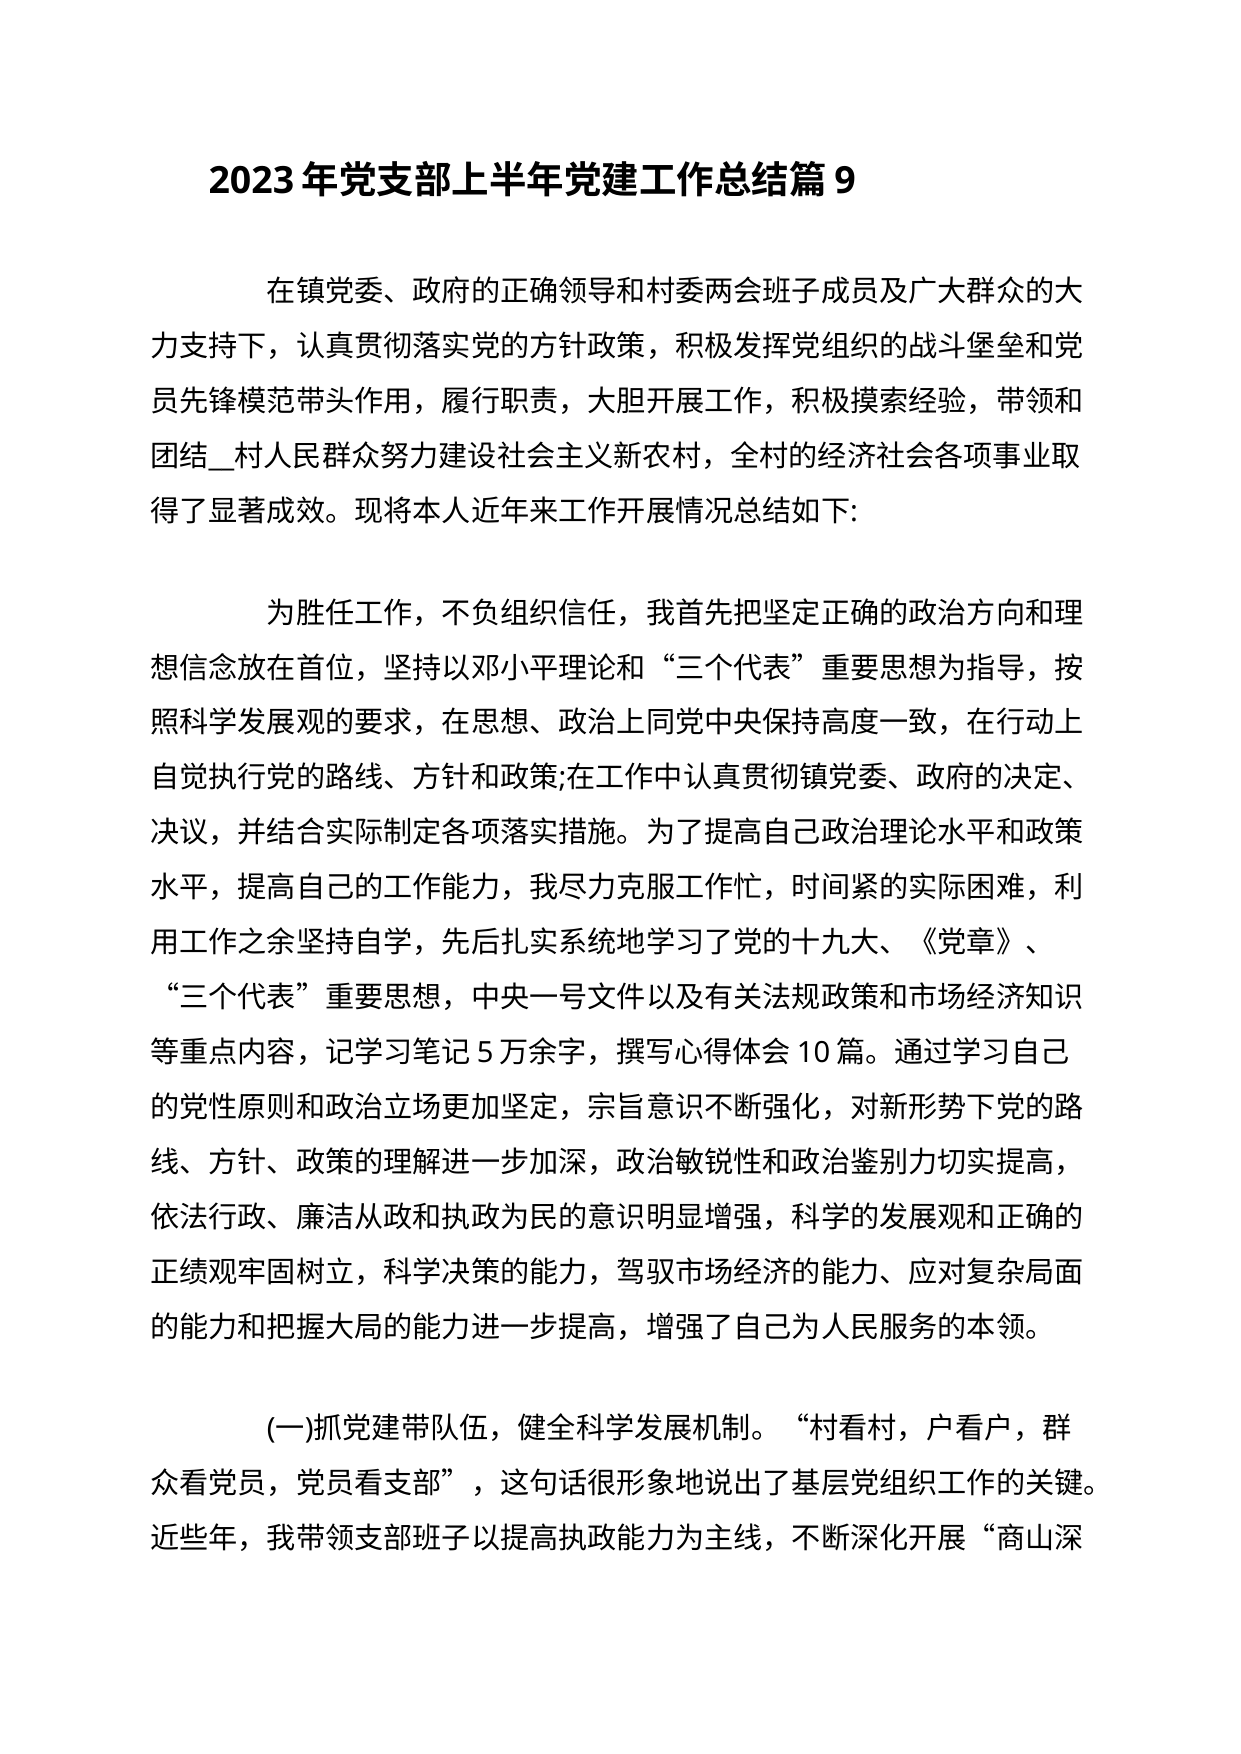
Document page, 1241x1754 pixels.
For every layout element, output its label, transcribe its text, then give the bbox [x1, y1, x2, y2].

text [150, 1405, 1090, 1557]
text 为胜任工作，不负组织信任，我首先把坚定正确的政治方向和理想信念放在首位，坚持以邓小平理论和“三个代表”重要思想为指导，按照科学发展观的要求，在思想、政治上同党中央保持高度一致，在行动上自觉执行党的路线、方针和政策;在工作中认真贯彻镇党委、政府的决定、决议，并结合实际制定各项落实措施。为了提高自己政治理论水平和政策水平，提高自己的工作能力，我尽力克服工作忙，时间紧的实际困难，利用工作之余坚持自学，先后扎实系统地学习了党的十九大、《党章》、“三个代表”重要思想，中央一号文件以及有关法规政策和市场经济知识等重点内容，记学习笔记5万余字，撰写心得体会10篇。通过学习自己的党性原则和政治立场更加坚定，宗旨意识不断强化，对新形势下党的路线、方针、政策的理解进一步加深，政治敏锐性和政治鉴别力切实提高，依法行政、廉洁从政和执政为民的意识明显增强，科学的发展观和正确的正绩观牢固树立，科学决策的能力，驾驭市场经济的能力、应对复杂局面的能力和把握大局的能力进一步提高，增强了自己为人民服务的本领。 [150, 589, 1090, 1345]
text 在镇党委、政府的正确领导和村委两会班子成员及广大群众的大力支持下，认真贯彻落实党的方针政策，积极发挥党组织的战斗堡垒和党员先锋模范带头作用，履行职责，大胆开展工作，积极摸索经验，带领和团结__村人民群众努力建设社会主义新农村，全村的经济社会各项事业取得了显著成效。现将本人近年来工作开展情况总结如下: [150, 268, 1090, 530]
text 2023年党支部上半年党建工作总结篇9 [150, 150, 1090, 204]
